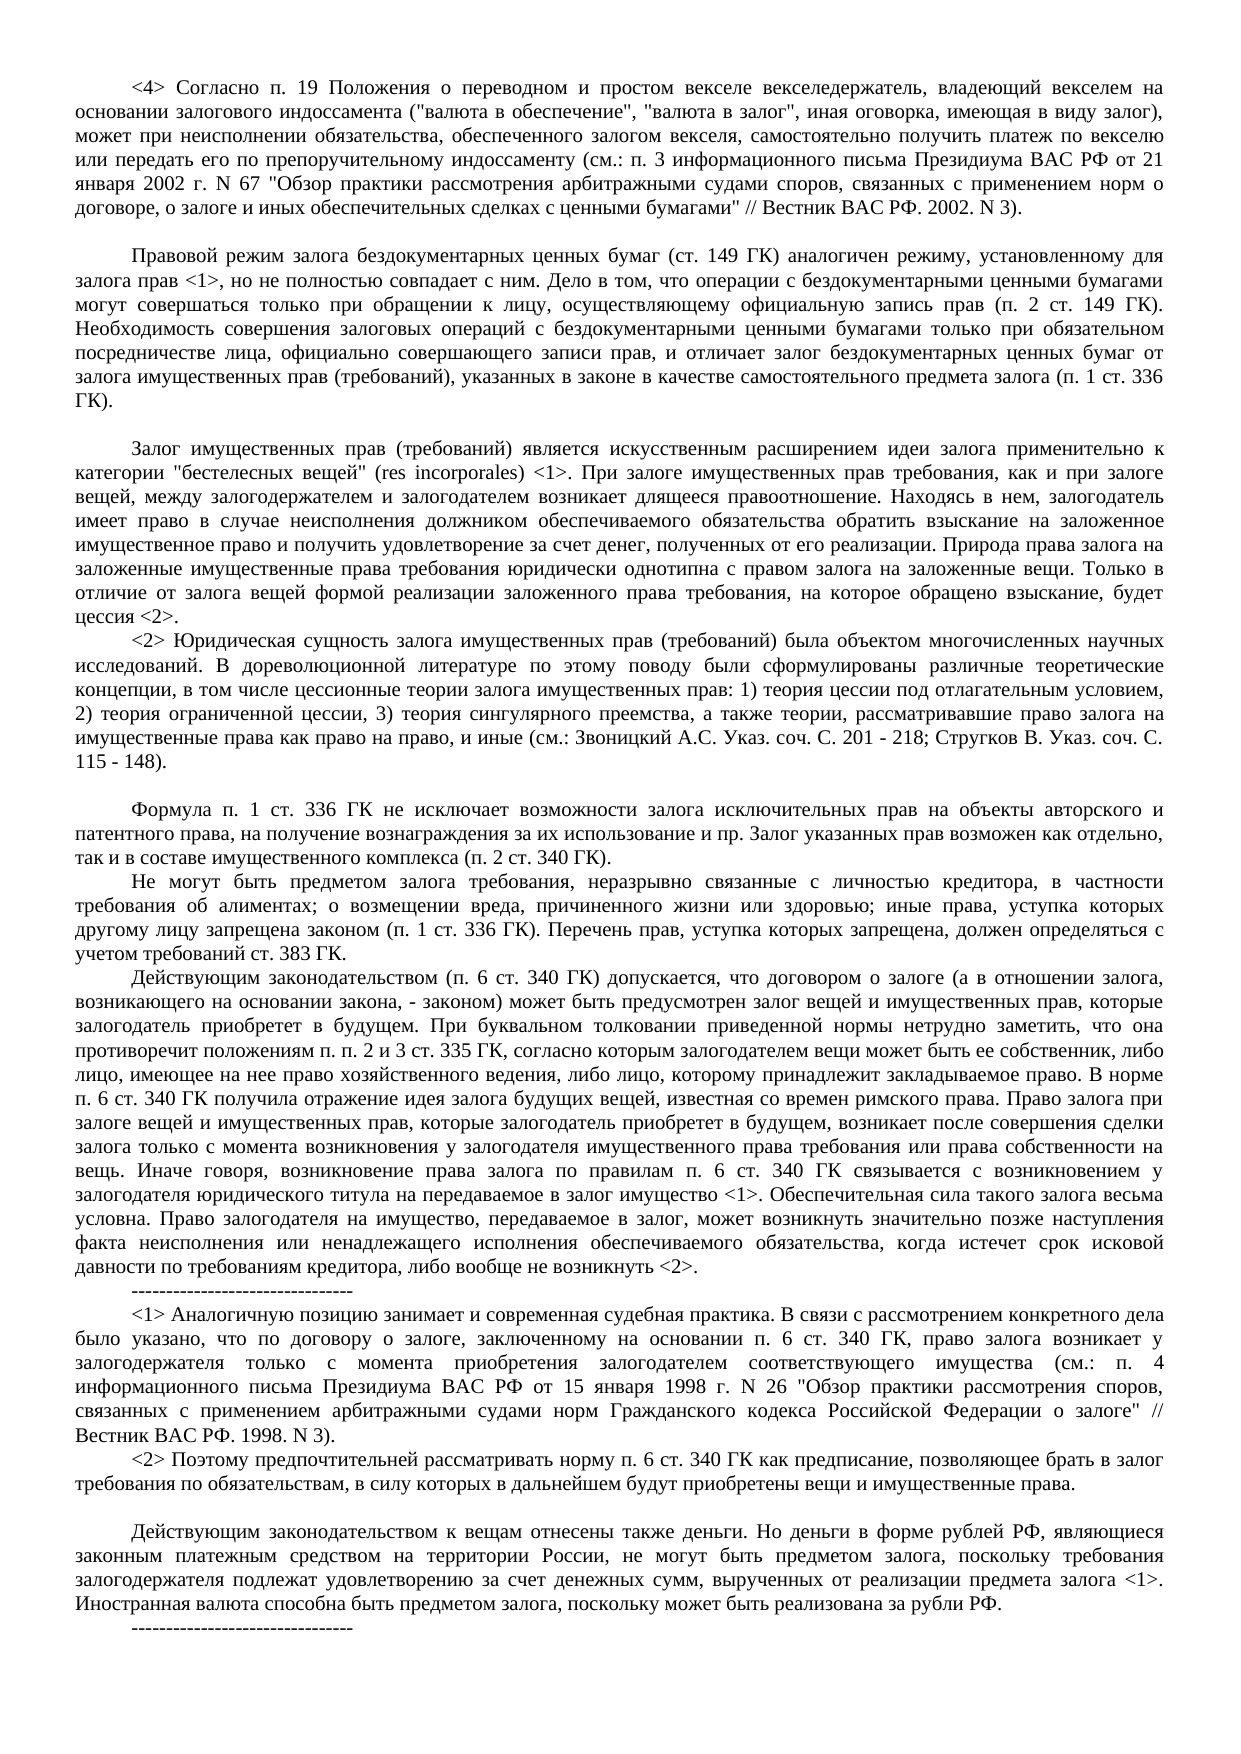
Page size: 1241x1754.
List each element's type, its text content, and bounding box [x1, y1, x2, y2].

text <4> Согласно п. 19 Положения о переводном и простом векселе векселедержатель, владеющий векселем на основании залогового индоссамента ("валюта в обеспечение", "валюта в залог", иная оговорка, имеющая в виду залог), может при неисполнении обязательства, обеспеченного залогом векселя, самостоятельно получить платеж по векселю или передать его по препоручительному индоссаменту (см.: п. 3 информационного письма Президиума ВАС РФ от 21 января . N 67 "Обзор практики рассмотрения арбитражными судами споров, связанных с применением норм о договоре, о залоге и иных обеспечительных сделках с ценными бумагами" // Вестник ВАС РФ. 2002. N 3). [75, 75, 1165, 219]
text <2> Поэтому предпочтительней рассматривать норму п. 6 ст. 340 ГК как предписание, позволяющее брать в залог требования по обязательствам, в силу которых в дальнейшем будут приобретены вещи и имущественные права. [75, 1447, 1165, 1495]
text Действующим законодательством (п. 6 ст. 340 ГК) допускается, что договором о залоге (а в отношении залога, возникающего на основании закона, - законом) может быть предусмотрен залог вещей и имущественных прав, которые залогодатель приобретет в будущем. При буквальном толковании приведенной нормы нетрудно заметить, что она противоречит положениям п. п. 2 и 3 ст. 335 ГК, согласно которым залогодателем вещи может быть ее собственник, либо лицо, имеющее на нее право хозяйственного ведения, либо лицо, которому принадлежит закладываемое право. В норме п. 6 ст. 340 ГК получила отражение идея залога будущих вещей, известная со времен римского права. Право залога при залоге вещей и имущественных прав, которые залогодатель приобретет в будущем, возникает после совершения сделки залога только с момента возникновения у залогодателя имущественного права требования или права собственности на вещь. Иначе говоря, возникновение права залога по правилам п. 6 ст. 340 ГК связывается с возникновением у залогодателя юридического титула на передаваемое в залог имущество <1>. Обеспечительная сила такого залога весьма условна. Право залогодателя на имущество, передаваемое в залог, может возникнуть значительно позже наступления факта неисполнения или ненадлежащего исполнения обеспечиваемого обязательства, когда истечет срок исковой давности по требованиям кредитора, либо вообще не возникнуть <2>. [75, 965, 1165, 1278]
text -------------------------------- [75, 1615, 1165, 1639]
text -------------------------------- [75, 1278, 1165, 1302]
text Формула п. 1 ст. 336 ГК не исключает возможности залога исключительных прав на объекты авторского и патентного права, на получение вознаграждения за их использование и пр. Залог указанных прав возможен как отдельно, так и в составе имущественного комплекса (п. 2 ст. 340 ГК). [75, 797, 1165, 869]
text Действующим законодательством к вещам отнесены также деньги. Но деньги в форме рублей РФ, являющиеся законным платежным средством на территории России, не могут быть предметом залога, поскольку требования залогодержателя подлежат удовлетворению за счет денежных сумм, вырученных от реализации предмета залога <1>. Иностранная валюта способна быть предметом залога, поскольку может быть реализована за рубли РФ. [75, 1519, 1165, 1615]
text Правовой режим залога бездокументарных ценных бумаг (ст. 149 ГК) аналогичен режиму, установленному для залога прав <1>, но не полностью совпадает с ним. Дело в том, что операции с бездокументарными ценными бумагами могут совершаться только при обращении к лицу, осуществляющему официальную запись прав (п. 2 ст. 149 ГК). Необходимость совершения залоговых операций с бездокументарными ценными бумагами только при обязательном посредничестве лица, официально совершающего записи прав, и отличает залог бездокументарных ценных бумаг от залога имущественных прав (требований), указанных в законе в качестве самостоятельного предмета залога (п. 1 ст. 336 ГК). [75, 243, 1165, 412]
text Не могут быть предметом залога требования, неразрывно связанные с личностью кредитора, в частности требования об алиментах; о возмещении вреда, причиненного жизни или здоровью; иные права, уступка которых другому лицу запрещена законом (п. 1 ст. 336 ГК). Перечень прав, уступка которых запрещена, должен определяться с учетом требований ст. 383 ГК. [75, 869, 1165, 965]
text Залог имущественных прав (требований) является искусственным расширением идеи залога применительно к категории "бестелесных вещей" (res incorporales) <1>. При залоге имущественных прав требования, как и при залоге вещей, между залогодержателем и залогодателем возникает длящееся правоотношение. Находясь в нем, залогодатель имеет право в случае неисполнения должником обеспечиваемого обязательства обратить взыскание на заложенное имущественное право и получить удовлетворение за счет денег, полученных от его реализации. Природа права залога на заложенные имущественные права требования юридически однотипна с правом залога на заложенные вещи. Только в отличие от залога вещей формой реализации заложенного права требования, на которое обращено взыскание, будет цессия <2>. [75, 436, 1165, 628]
text <2> Юридическая сущность залога имущественных прав (требований) была объектом многочисленных научных исследований. В дореволюционной литературе по этому поводу были сформулированы различные теоретические концепции, в том числе цессионные теории залога имущественных прав: 1) теория цессии под отлагательным условием, 2) теория ограниченной цессии, 3) теория сингулярного преемства, а также теории, рассматривавшие право залога на имущественные права как право на право, и иные (см.: Звоницкий А.С. Указ. соч. С. 201 - 218; Стругков В. Указ. соч. С. 115 - 148). [75, 628, 1165, 773]
text <1> Аналогичную позицию занимает и современная судебная практика. В связи с рассмотрением конкретного дела было указано, что по договору о залоге, заключенному на основании п. 6 ст. 340 ГК, право залога возникает у залогодержателя только с момента приобретения залогодателем соответствующего имущества (см.: п. 4 информационного письма Президиума ВАС РФ от 15 января . N 26 "Обзор практики рассмотрения споров, связанных с применением арбитражными судами норм Гражданского кодекса Российской Федерации о залоге" // Вестник ВАС РФ. 1998. N 3). [75, 1302, 1165, 1447]
